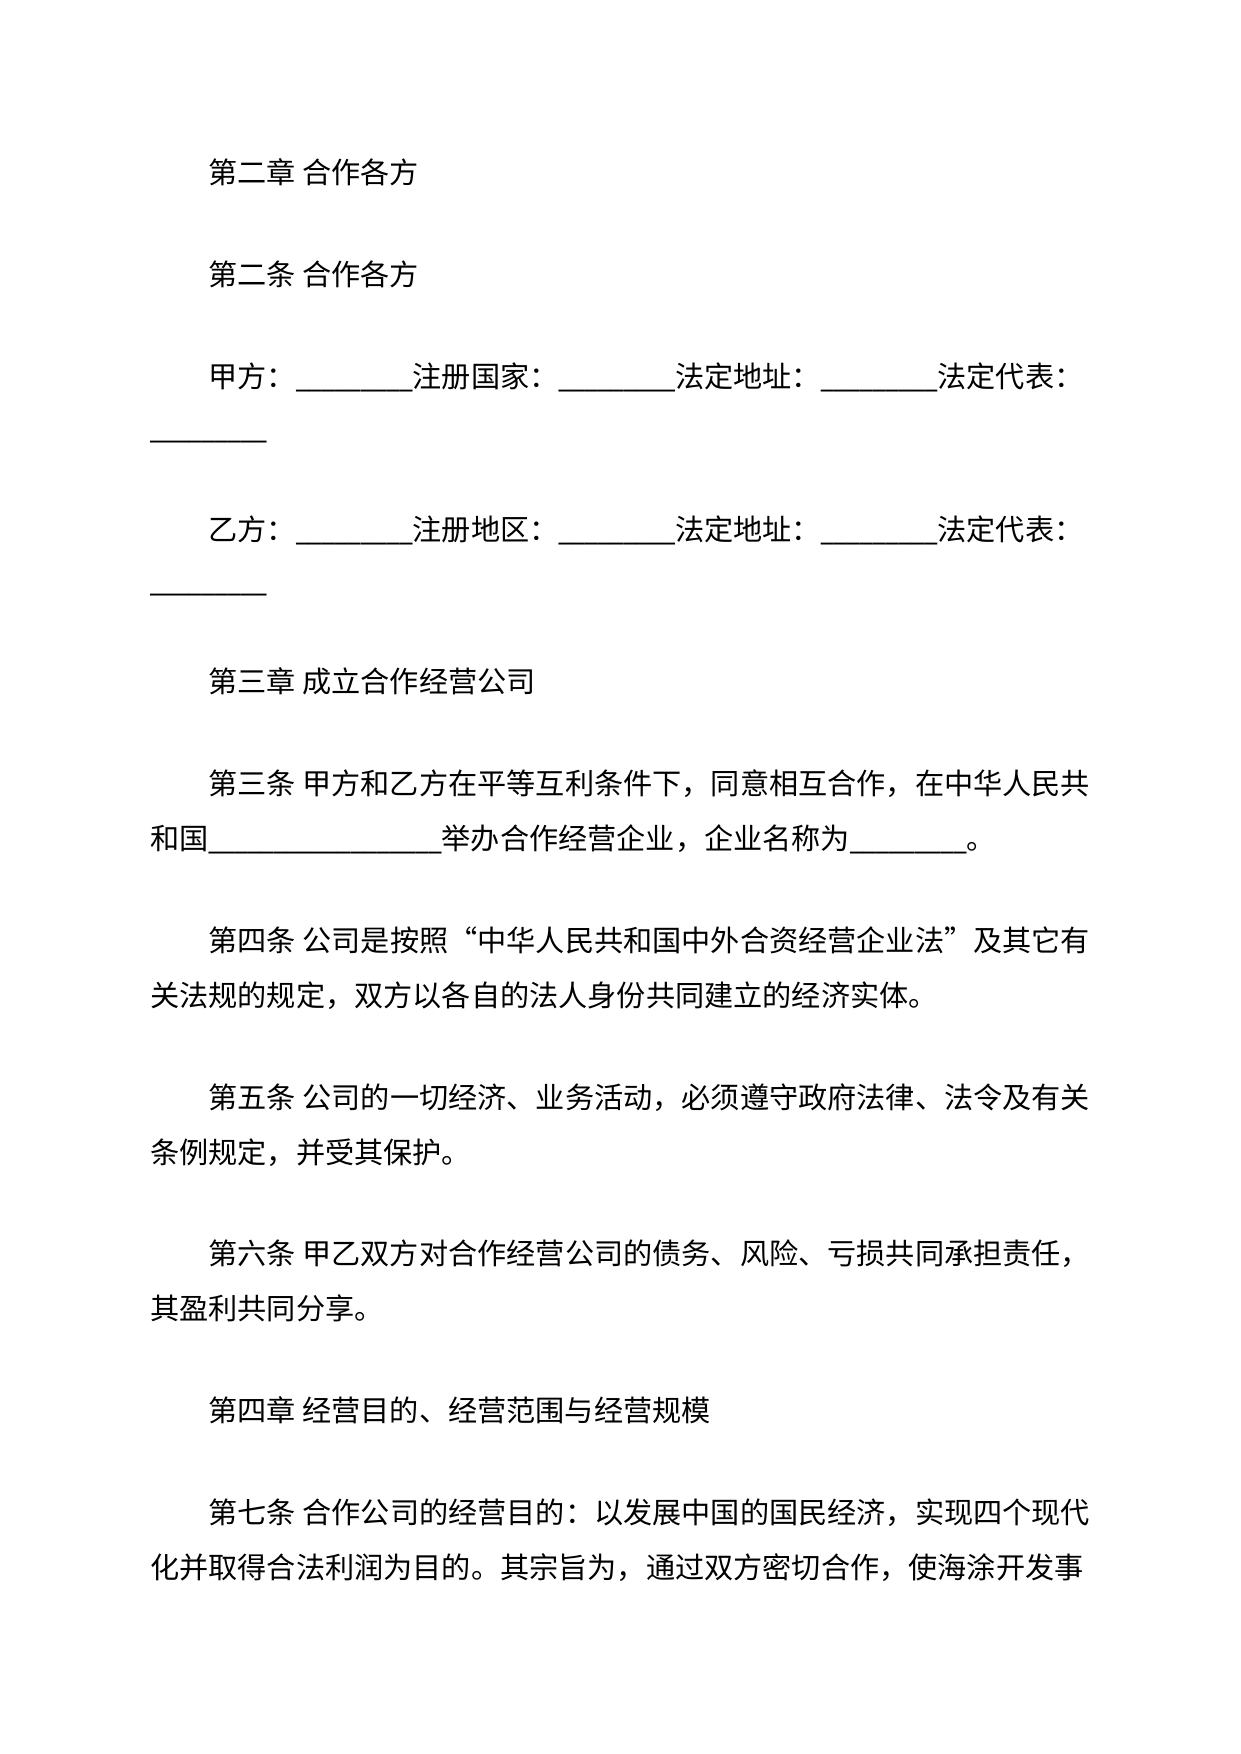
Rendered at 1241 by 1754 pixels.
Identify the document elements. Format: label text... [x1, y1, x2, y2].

text 第二章 合作各方 [150, 150, 1090, 192]
text 第四章 经营目的、经营范围与经营规模 [150, 1388, 1090, 1430]
text 甲方：_________注册国家：_________法定地址：_________法定代表：_________ [150, 353, 1090, 447]
text 第三章 成立合作经营公司 [150, 659, 1090, 701]
text 第三条 甲方和乙方在平等互利条件下，同意相互合作，在中华人民共和国__________________举办合作经营企业，企业名称为_________。 [150, 761, 1090, 858]
text 第四条 公司是按照“中华人民共和国中外合资经营企业法”及其它有关法规的规定，双方以各自的法人身份共同建立的经济实体。 [150, 918, 1090, 1015]
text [150, 1489, 1090, 1587]
text 乙方：_________注册地区：_________法定地址：_________法定代表：_________ [150, 506, 1090, 600]
text 第二条 合作各方 [150, 252, 1090, 294]
text 第五条 公司的一切经济、业务活动，必须遵守政府法律、法令及有关条例规定，并受其保护。 [150, 1074, 1090, 1171]
text 第六条 甲乙双方对合作经营公司的债务、风险、亏损共同承担责任，其盈利共同分享。 [150, 1231, 1090, 1328]
